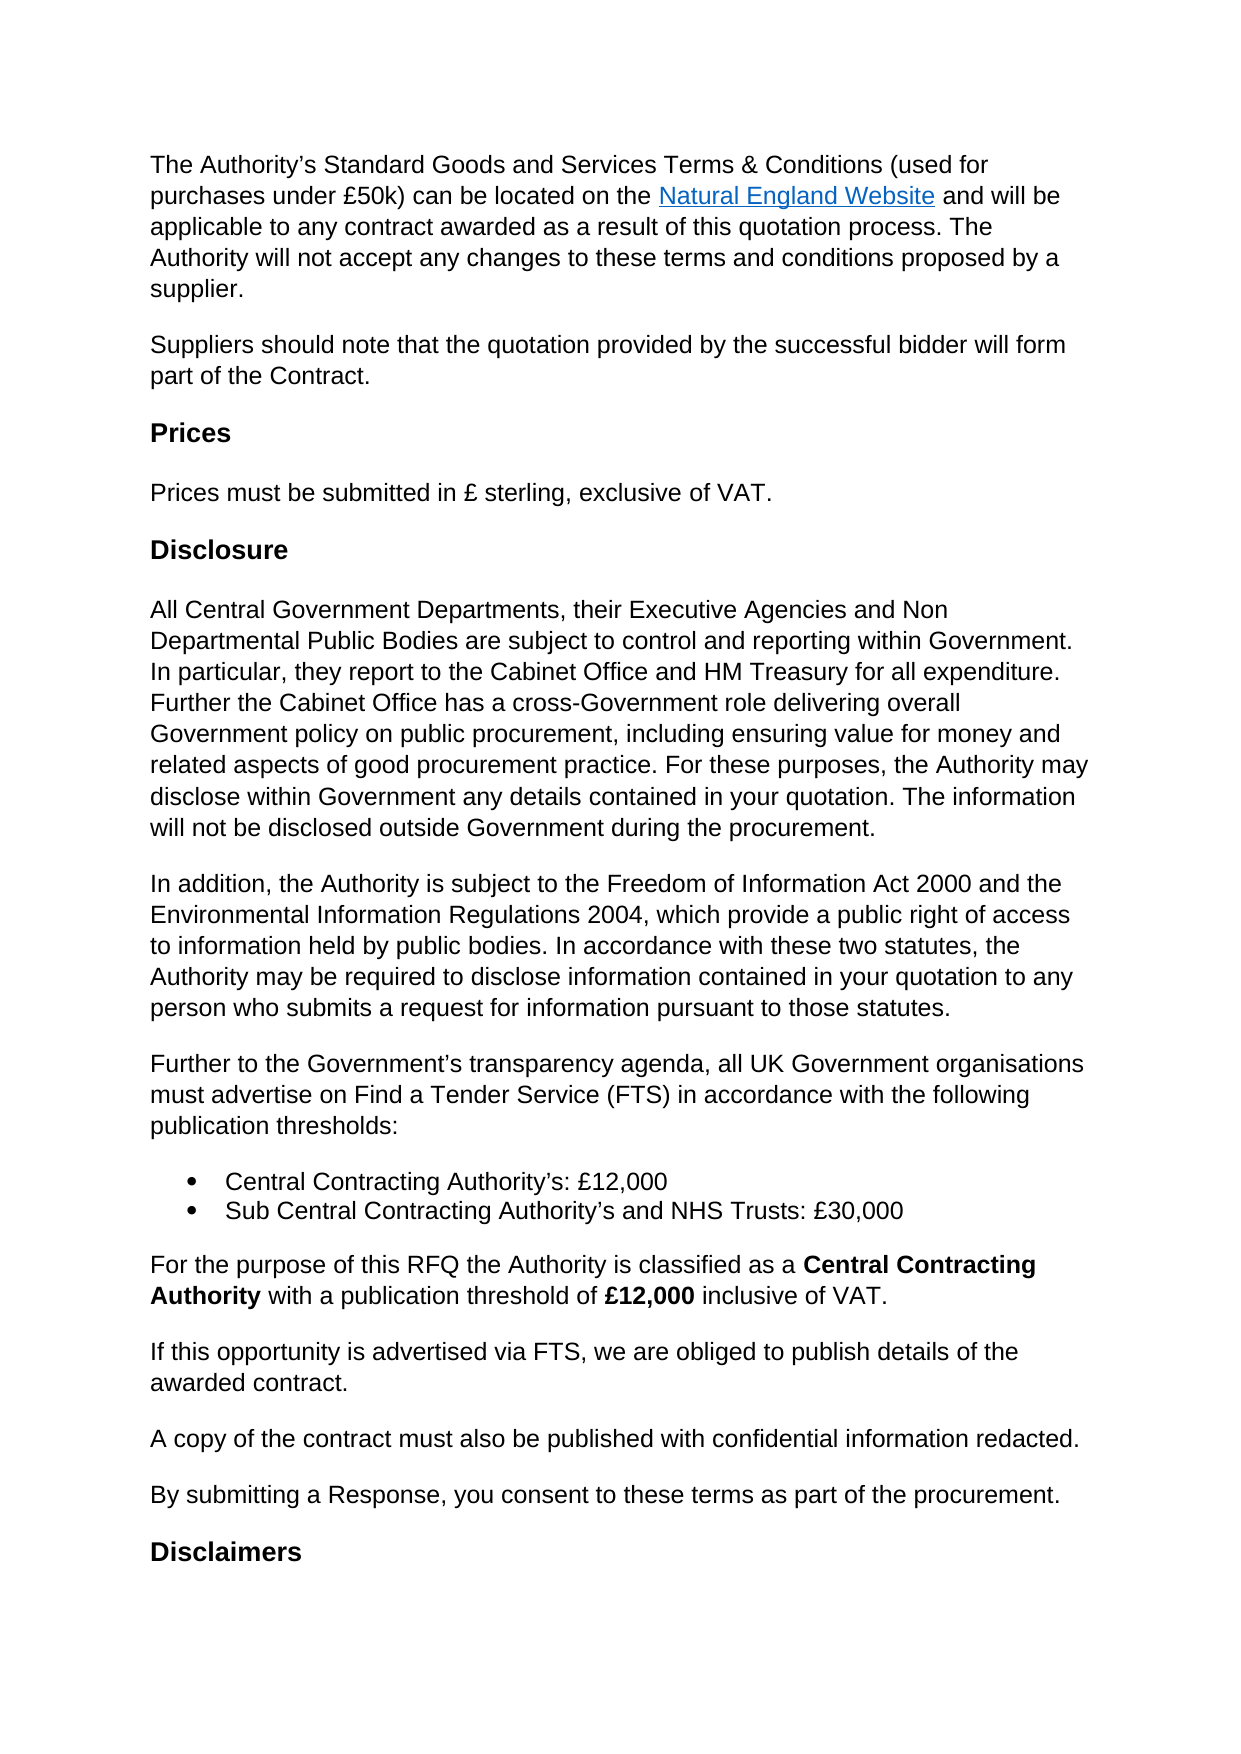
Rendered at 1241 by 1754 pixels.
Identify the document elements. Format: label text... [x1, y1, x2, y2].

text All Central Government Departments, their Executive Agencies and Non Departmental Public Bodies are subject to control and reporting within Government. In particular, they report to the Cabinet Office and HM Treasury for all expenditure. Further the Cabinet Office has a cross-Government role delivering overall Government policy on public procurement, including ensuring value for money and related aspects of good procurement practice. For these purposes, the Authority may disclose within Government any details contained in your quotation. The information will not be disclosed outside Government during the procurement. [150, 595, 1090, 841]
text By submitting a Response, you consent to these terms as part of the procurement. [150, 1480, 1090, 1508]
text In addition, the Authority is subject to the Freedom of Information Act 2000 and the Environmental Information Regulations 2004, which provide a public right of access to information held by public bodies. In accordance with these two statutes, the Authority may be required to disclose information contained in your quotation to any person who submits a request for information pursuant to those statutes. [150, 868, 1090, 1021]
list Sub Central Contracting Authority’s and NHS Trusts: £30,000 [187, 1196, 1090, 1224]
text Suppliers should note that the quotation provided by the successful bidder will form part of the Contract. [150, 330, 1090, 390]
list Central Contracting Authority’s: £12,000 [187, 1167, 1090, 1196]
text If this opportunity is advertised via FTS, we are obliged to publish details of the awarded contract. [150, 1337, 1090, 1396]
text The Authority’s Standard Goods and Services Terms & Conditions (used for purchases under £50k) can be located on the Natural England Website and will be applicable to any contract awarded as a result of this quotation process. The Authority will not accept any changes to these terms and conditions proposed by a supplier. [150, 150, 1090, 303]
text A copy of the contract must also be published with confidential information redacted. [150, 1424, 1090, 1452]
text Further to the Government’s transparency agenda, all UK Government organisations must advertise on Find a Tender Service (FTS) in accordance with the following publication thresholds: [150, 1049, 1090, 1139]
text Disclaimers [150, 1536, 1090, 1567]
text Prices must be submitted in £ sterling, exclusive of VAT. [150, 478, 1090, 507]
text Prices [150, 417, 1090, 448]
text For the purpose of this RFQ the Authority is classified as a Central Contracting Authority with a publication threshold of £12,000 inclusive of VAT. [150, 1249, 1090, 1309]
text Disclosure [150, 534, 1090, 566]
